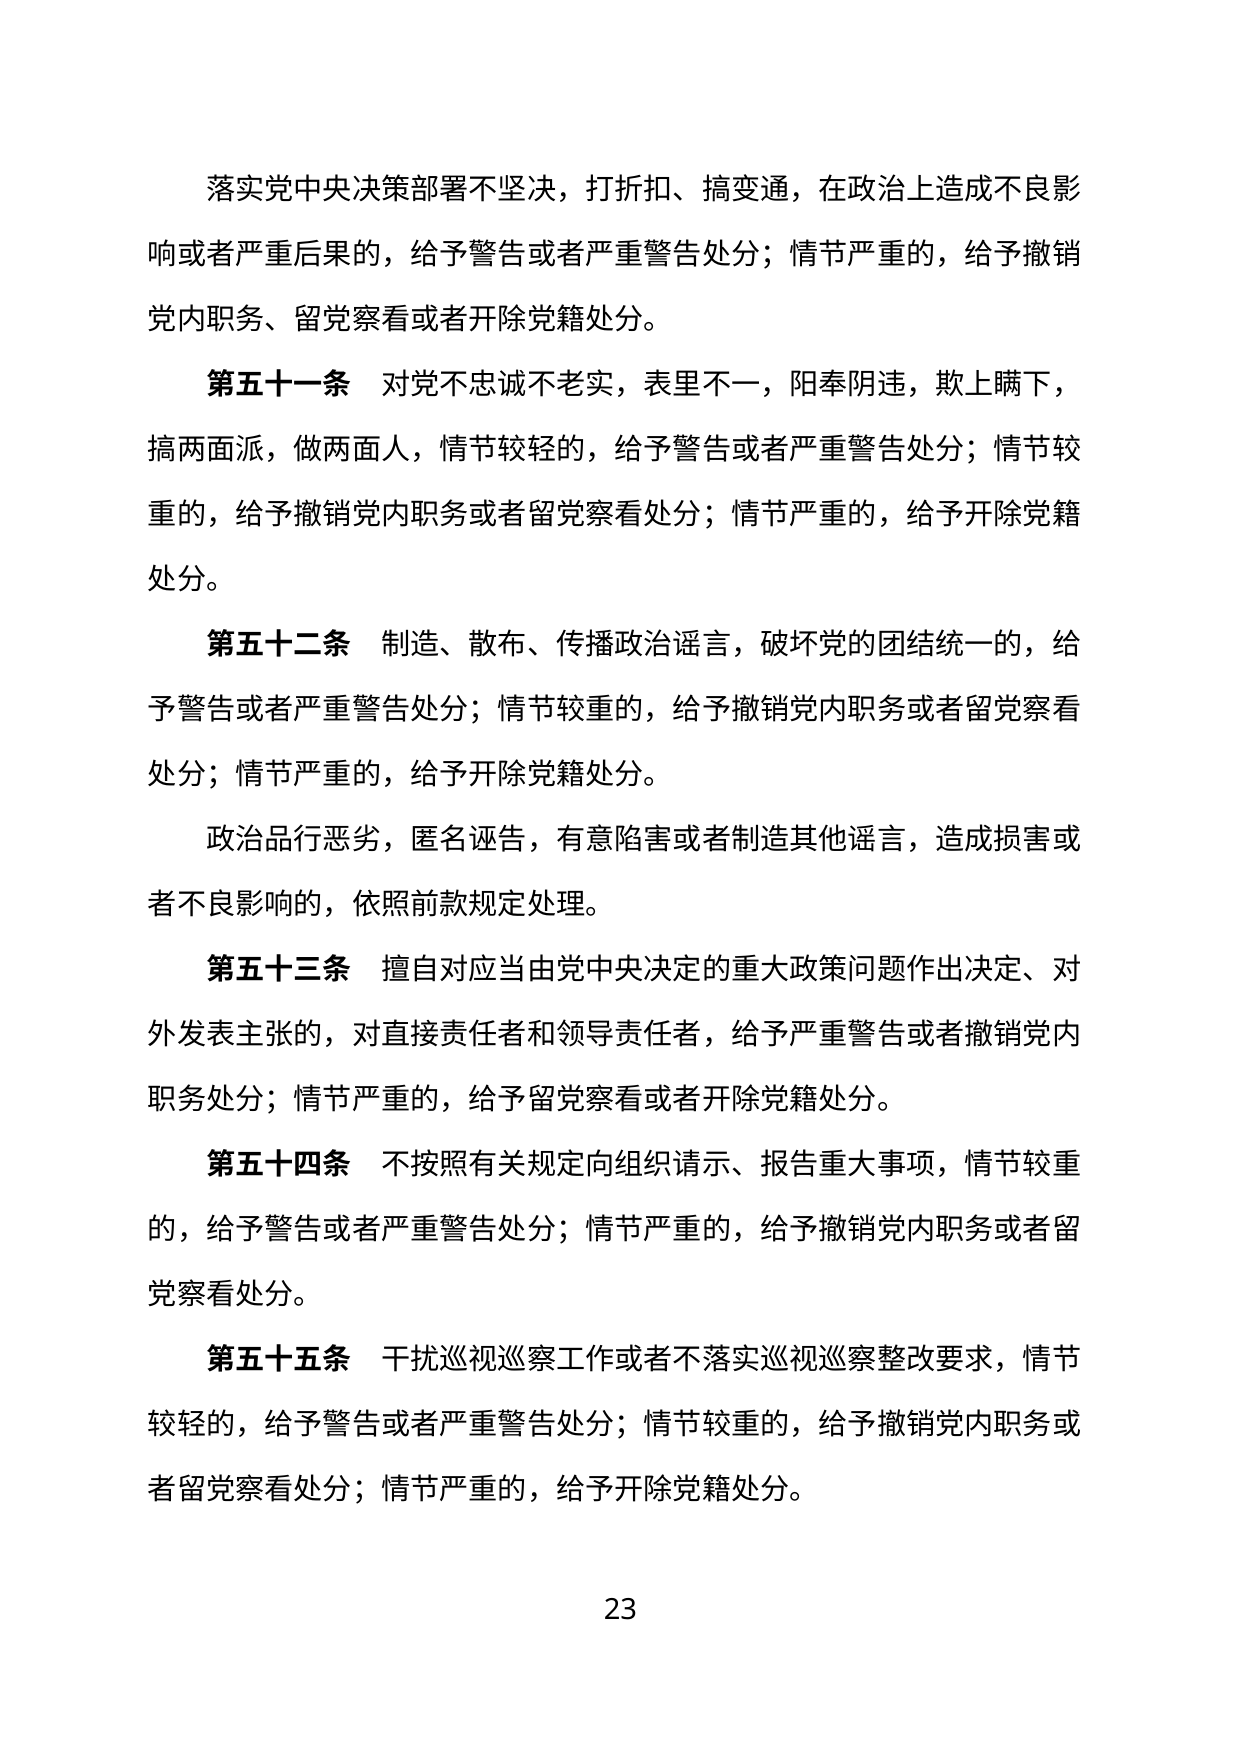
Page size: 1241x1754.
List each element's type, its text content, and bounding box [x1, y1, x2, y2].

text 第五十五条 干扰巡视巡察工作或者不落实巡视巡察整改要求，情节较轻的，给予警告或者严重警告处分；情节较重的，给予撤销党内职务或者留党察看处分；情节严重的，给予开除党籍处分。 [148, 1324, 1092, 1519]
text 第五十二条 制造、散布、传播政治谣言，破坏党的团结统一的，给予警告或者严重警告处分；情节较重的，给予撤销党内职务或者留党察看处分；情节严重的，给予开除党籍处分。 [148, 609, 1092, 804]
text 第五十三条 擅自对应当由党中央决定的重大政策问题作出决定、对外发表主张的，对直接责任者和领导责任者，给予严重警告或者撤销党内职务处分；情节严重的，给予留党察看或者开除党籍处分。 [148, 934, 1092, 1129]
text 第五十四条 不按照有关规定向组织请示、报告重大事项，情节较重的，给予警告或者严重警告处分；情节严重的，给予撤销党内职务或者留党察看处分。 [148, 1129, 1092, 1324]
text 政治品行恶劣，匿名诬告，有意陷害或者制造其他谣言，造成损害或者不良影响的，依照前款规定处理。 [148, 804, 1092, 934]
text 第五十一条 对党不忠诚不老实，表里不一，阳奉阴违，欺上瞒下，搞两面派，做两面人，情节较轻的，给予警告或者严重警告处分；情节较重的，给予撤销党内职务或者留党察看处分；情节严重的，给予开除党籍处分。 [148, 349, 1092, 609]
text 落实党中央决策部署不坚决，打折扣、搞变通，在政治上造成不良影响或者严重后果的，给予警告或者严重警告处分；情节严重的，给予撤销党内职务、留党察看或者开除党籍处分。 [148, 154, 1092, 349]
